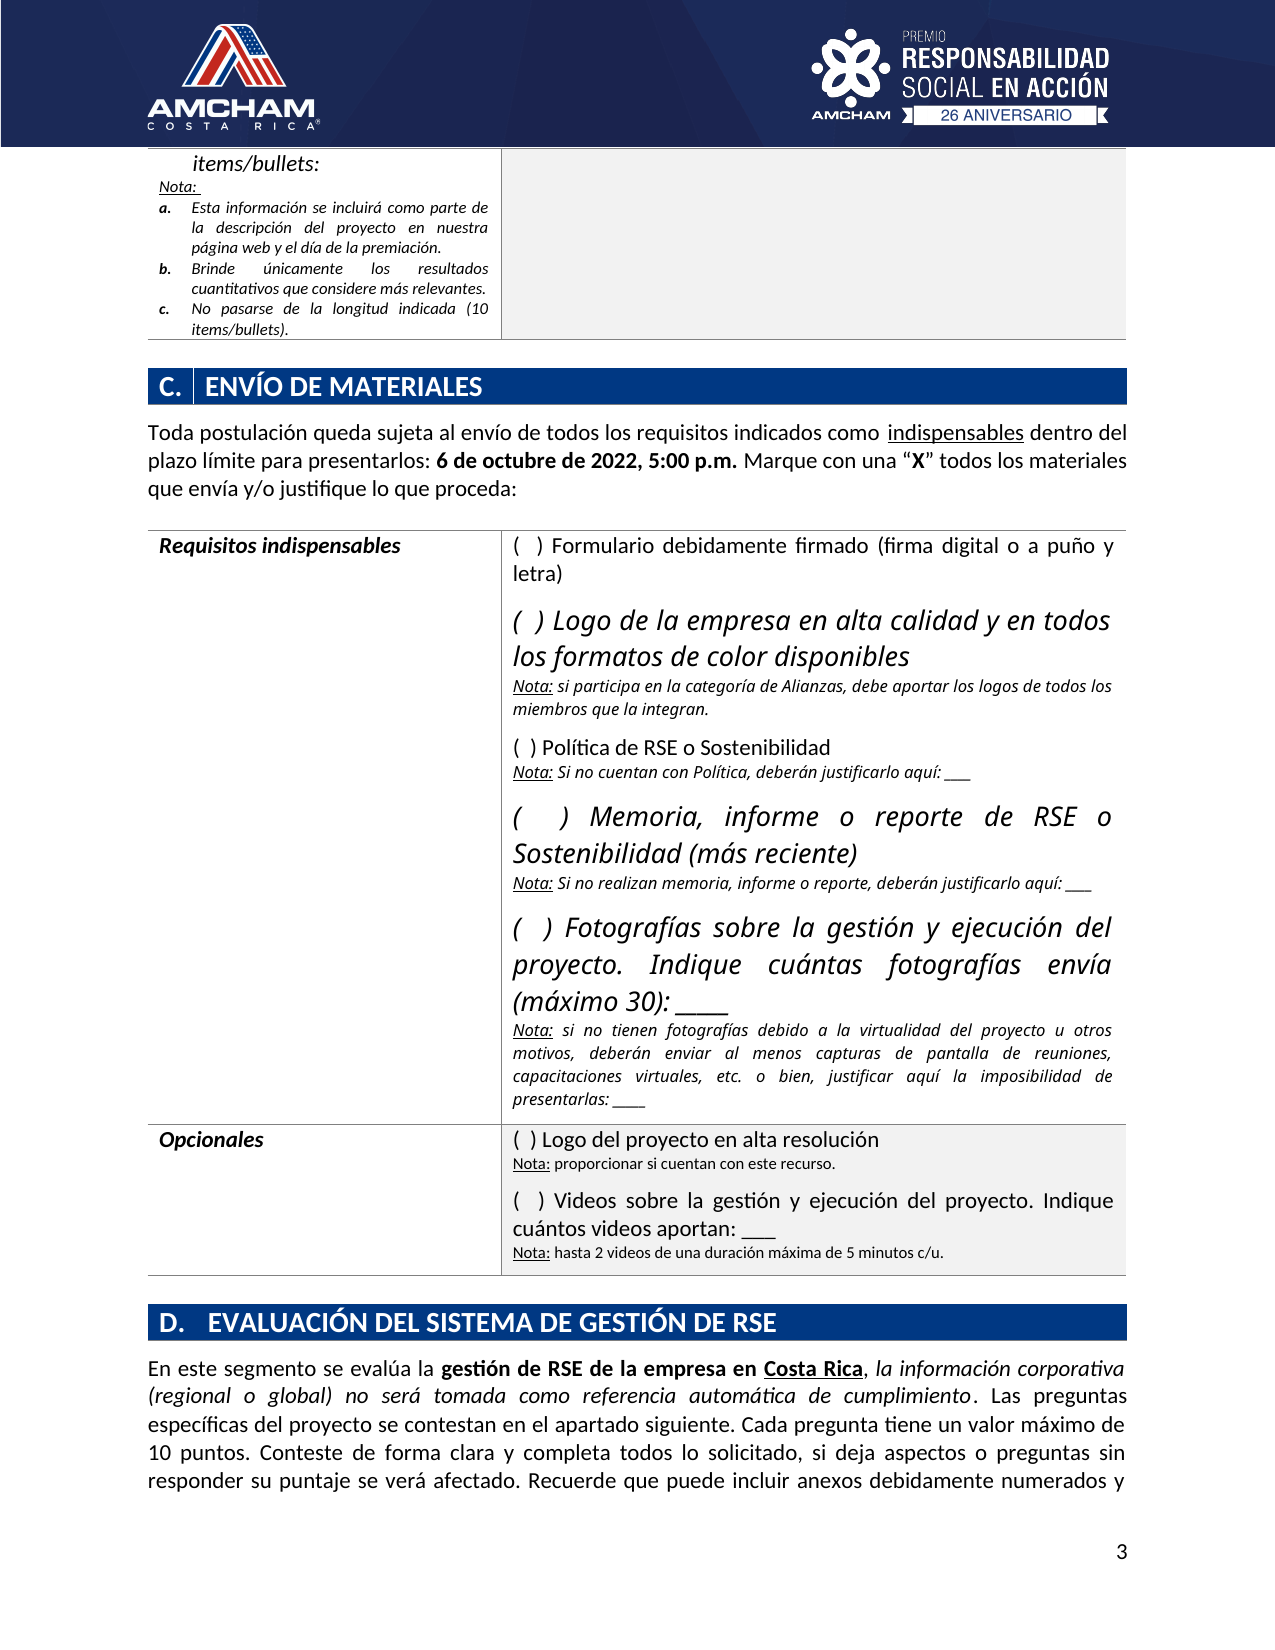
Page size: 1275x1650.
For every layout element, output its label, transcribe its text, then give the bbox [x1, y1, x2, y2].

table_header D. [148, 1304, 196, 1340]
table_header EVALUACIÓN DEL SISTEMA DE GESTIÓN DE RSE [196, 1304, 1127, 1340]
table_header C. [148, 368, 193, 404]
table_header ( ) Formulario debidamente firmado (firma digital o a puño y letra) ( ) Logo de la empresa en alta calidad y en todos los formatos de color disponibles Nota: si participa en la categoría de Alianzas, debe aportar los logos de todos los miembros que la integran. ( ) Política de RSE o Sostenibilidad Nota: Si no cuentan con Política, deberán justificarlo aquí: ____ ( ) Memoria, informe o reporte de RSE o Sostenibilidad (más reciente) Nota: Si no realizan memoria, informe o reporte, deberán justificarlo aquí: ____ ( ) Fotografías sobre la gestión y ejecución del proyecto. Indique cuántas fotografías envía (máximo 30): _____ Nota: si no tienen fotografías debido a la virtualidad del proyecto u otros motivos, deberán enviar al menos capturas de pantalla de reuniones, capacitaciones virtuales, etc. o bien, justificar aquí la imposibilidad de presentarlas: _____ [502, 531, 1126, 1124]
table_cell ( ) Logo del proyecto en alta resolución Nota: proporcionar si cuentan con este recurso. ( ) Videos sobre la gestión y ejecución del proyecto. Indique cuántos videos aportan: ___ Nota: hasta 2 videos de una duración máxima de 5 minutos c/u. [502, 1125, 1126, 1275]
table_cell A B C [502, 149, 1126, 339]
table_header ENVÍO DE MATERIALES [194, 368, 1127, 404]
table_header Requisitos indispensables [148, 531, 501, 1124]
table_cell Opcionales [148, 1125, 501, 1275]
picture [0, 0, 1275, 148]
text Toda postulación queda sujeta al envío de todos los requisitos indicados como indispensables dentro del plazo límite para presentarlos: 6 de octubre de 2022, 5:00 p.m. Marque con una “X” todos los materiales que envía y/o justifique lo que proceda: [148, 418, 1127, 502]
